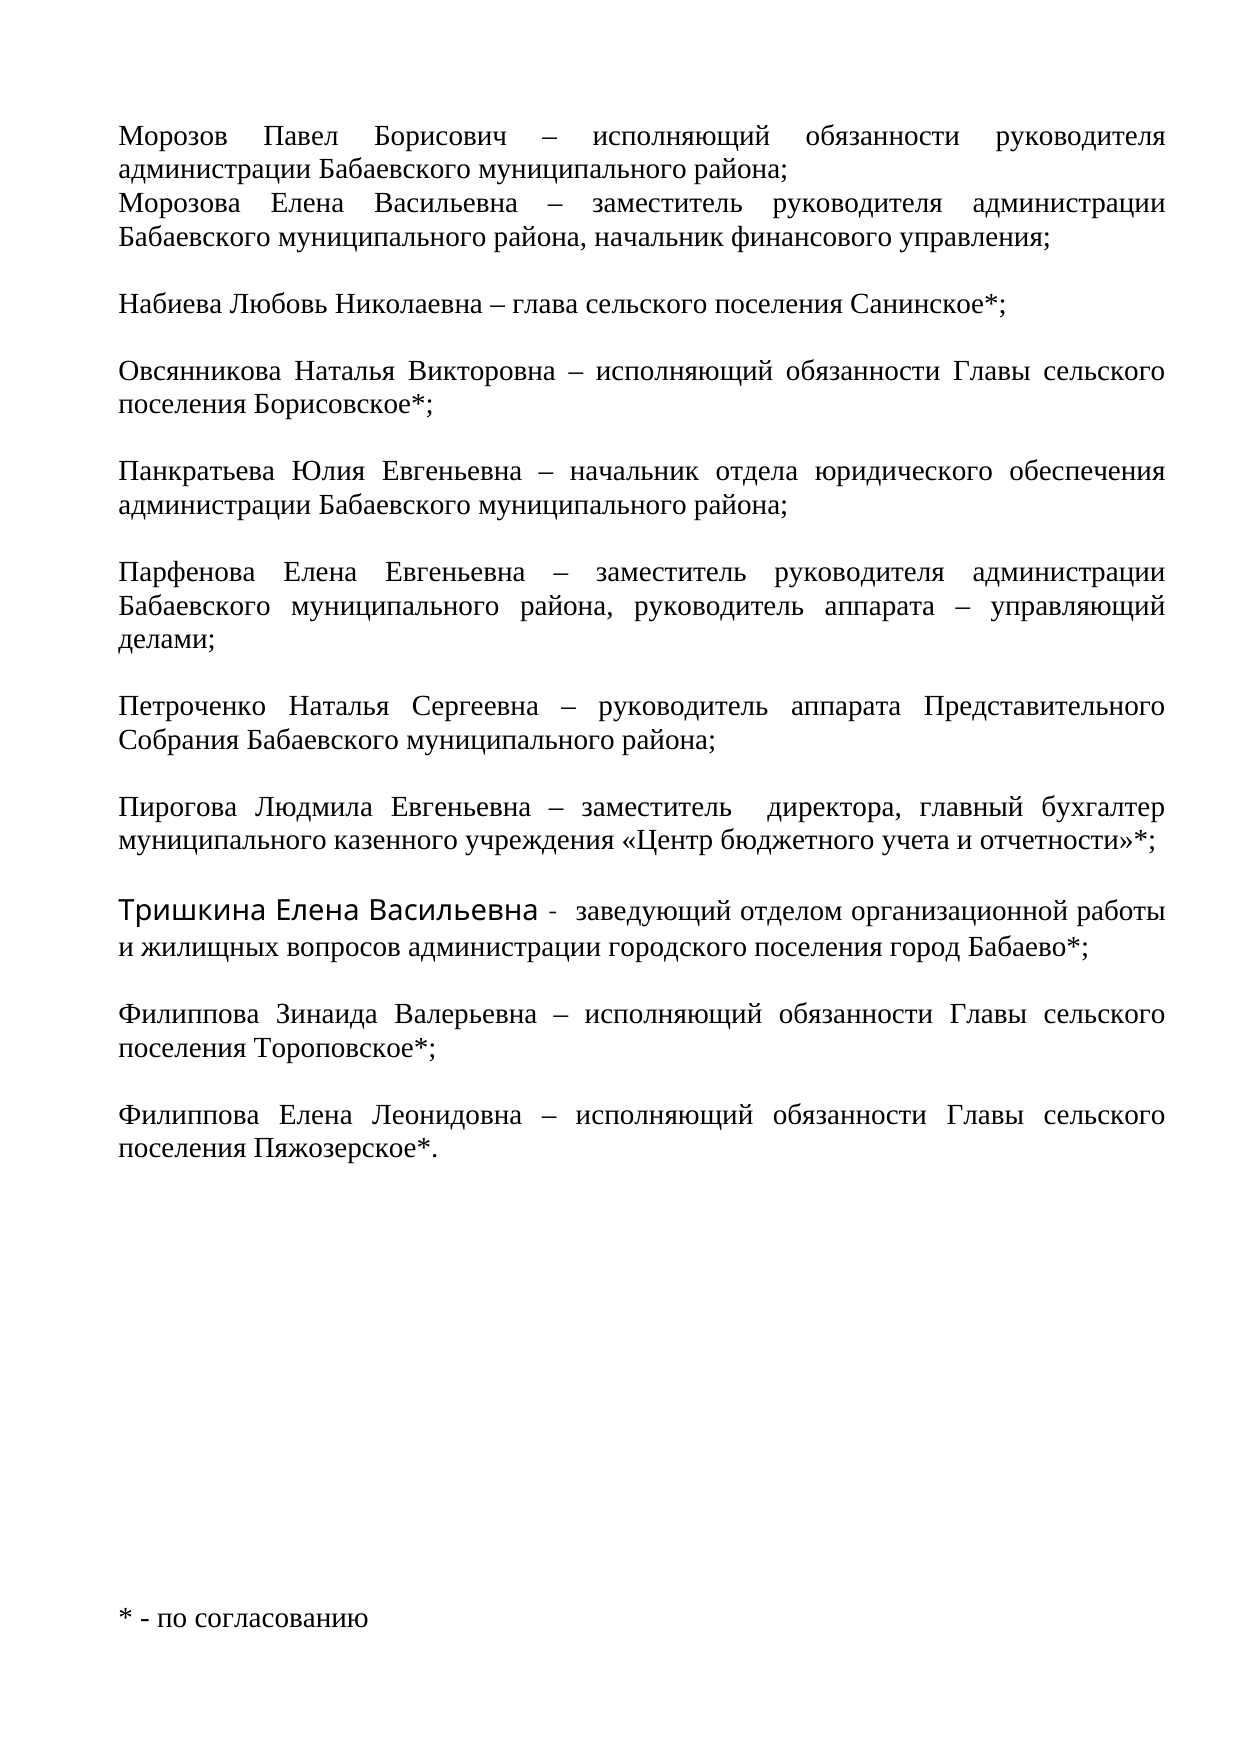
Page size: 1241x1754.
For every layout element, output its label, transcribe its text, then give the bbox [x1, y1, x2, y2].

text Филиппова Елена Леонидовна – исполняющий обязанности Главы сельского поселения Пяжозерское*. [118, 1097, 1166, 1164]
text Набиева Любовь Николаевна – глава сельского поселения Санинское*; [118, 286, 1166, 319]
text Тришкина Елена Васильевна - заведующий отделом организационной работы и жилищных вопросов администрации городского поселения город Бабаево*; [118, 889, 1166, 963]
text Пирогова Людмила Евгеньевна – заместитель директора, главный бухгалтер муниципального казенного учреждения «Центр бюджетного учета и отчетности»*; [118, 789, 1166, 856]
text Филиппова Зинаида Валерьевна – исполняющий обязанности Главы сельского поселения Тороповское*; [118, 996, 1166, 1063]
text Петроченко Наталья Сергеевна – руководитель аппарата Представительного Собрания Бабаевского муниципального района; [118, 688, 1166, 755]
text Морозов Павел Борисович – исполняющий обязанности руководителя администрации Бабаевского муниципального района; [118, 118, 1166, 185]
text Панкратьева Юлия Евгеньевна – начальник отдела юридического обеспечения администрации Бабаевского муниципального района; [118, 453, 1166, 521]
text * - по согласованию [118, 1600, 1166, 1634]
text Морозова Елена Васильевна – заместитель руководителя администрации Бабаевского муниципального района, начальник финансового управления; [118, 185, 1166, 252]
text Парфенова Елена Евгеньевна – заместитель руководителя администрации Бабаевского муниципального района, руководитель аппарата – управляющий делами; [118, 554, 1166, 655]
text Овсянникова Наталья Викторовна – исполняющий обязанности Главы сельского поселения Борисовское*; [118, 353, 1166, 420]
